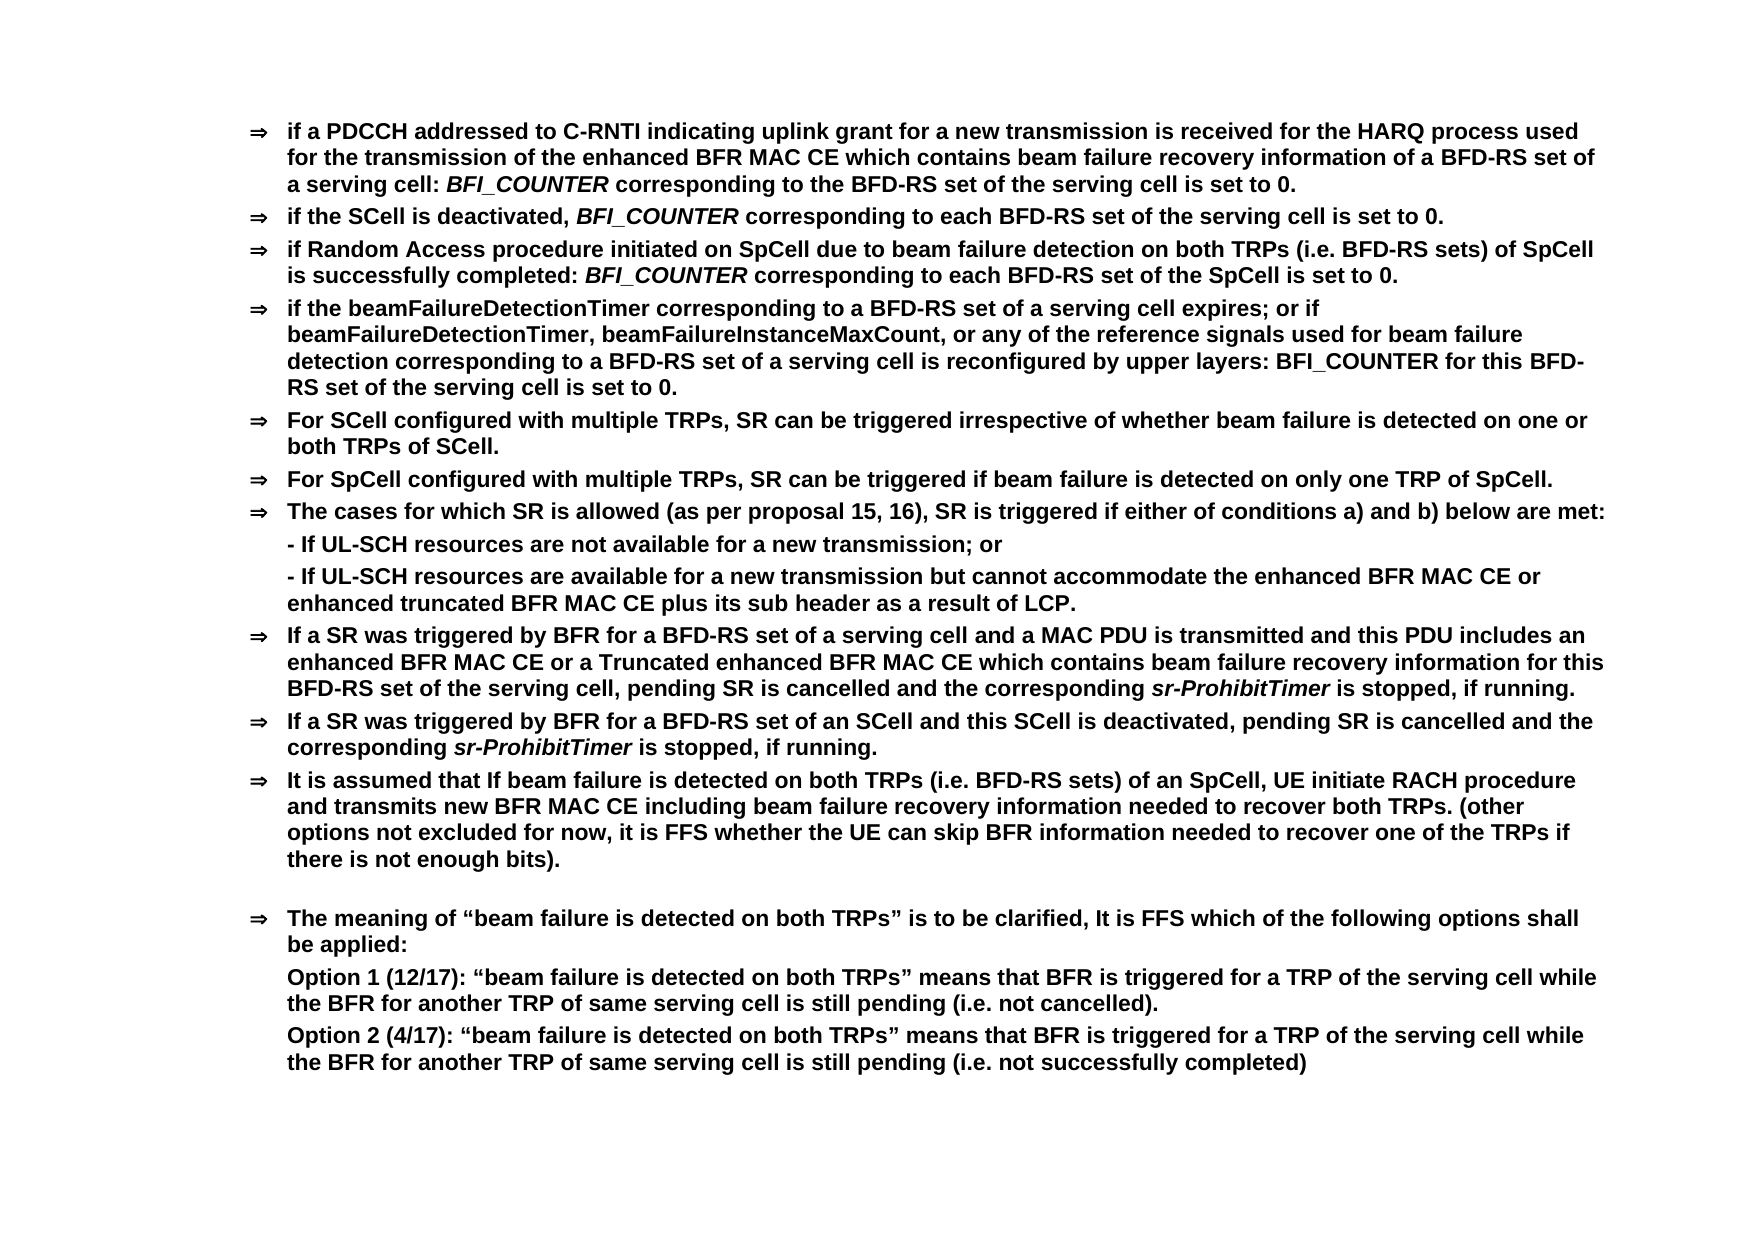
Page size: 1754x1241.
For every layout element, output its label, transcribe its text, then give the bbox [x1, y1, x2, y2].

list If a SR was triggered by BFR for a BFD-RS set of an SCell and this SCell is deactivated, pending SR is cancelled and the corresponding sr-ProhibitTimer is stopped, if running. [249, 708, 1606, 760]
list Option 1 (12/17): “beam failure is detected on both TRPs” means that BFR is triggered for a TRP of the serving cell while the BFR for another TRP of same serving cell is still pending (i.e. not cancelled). [287, 963, 1606, 1016]
list For SpCell configured with multiple TRPs, SR can be triggered if beam failure is detected on only one TRP of SpCell. [249, 466, 1606, 492]
list The cases for which SR is allowed (as per proposal 15, 16), SR is triggered if either of conditions a) and b) below are met: [249, 498, 1606, 524]
list Option 2 (4/17): “beam failure is detected on both TRPs” means that BFR is triggered for a TRP of the serving cell while the BFR for another TRP of same serving cell is still pending (i.e. not successfully completed) [287, 1022, 1606, 1075]
list if the beamFailureDetectionTimer corresponding to a BFD-RS set of a serving cell expires; or if beamFailureDetectionTimer, beamFailureInstanceMaxCount, or any of the reference signals used for beam failure detection corresponding to a BFD-RS set of a serving cell is reconfigured by upper layers: BFI_COUNTER for this BFD-RS set of the serving cell is set to 0. [249, 295, 1606, 400]
list - If UL-SCH resources are not available for a new transmission; or [287, 531, 1606, 557]
list It is assumed that If beam failure is detected on both TRPs (i.e. BFD-RS sets) of an SpCell, UE initiate RACH procedure and transmits new BFR MAC CE including beam failure recovery information needed to recover both TRPs. (other options not excluded for now, it is FFS whether the UE can skip BFR information needed to recover one of the TRPs if there is not enough bits). [249, 767, 1606, 872]
list if the SCell is deactivated, BFI_COUNTER corresponding to each BFD-RS set of the serving cell is set to 0. [249, 203, 1606, 230]
list If a SR was triggered by BFR for a BFD-RS set of a serving cell and a MAC PDU is transmitted and this PDU includes an enhanced BFR MAC CE or a Truncated enhanced BFR MAC CE which contains beam failure recovery information for this BFD-RS set of the serving cell, pending SR is cancelled and the corresponding sr-ProhibitTimer is stopped, if running. [249, 622, 1606, 701]
list if Random Access procedure initiated on SpCell due to beam failure detection on both TRPs (i.e. BFD-RS sets) of SpCell is successfully completed: BFI_COUNTER corresponding to each BFD-RS set of the SpCell is set to 0. [249, 236, 1606, 289]
list if a PDCCH addressed to C-RNTI indicating uplink grant for a new transmission is received for the HARQ process used for the transmission of the enhanced BFR MAC CE which contains beam failure recovery information of a BFD-RS set of a serving cell: BFI_COUNTER corresponding to the BFD-RS set of the serving cell is set to 0. [249, 118, 1606, 197]
list For SCell configured with multiple TRPs, SR can be triggered irrespective of whether beam failure is detected on one or both TRPs of SCell. [249, 407, 1606, 459]
list The meaning of “beam failure is detected on both TRPs” is to be clarified, It is FFS which of the following options shall be applied: [249, 904, 1606, 957]
list - If UL-SCH resources are available for a new transmission but cannot accommodate the enhanced BFR MAC CE or enhanced truncated BFR MAC CE plus its sub header as a result of LCP. [287, 563, 1606, 616]
